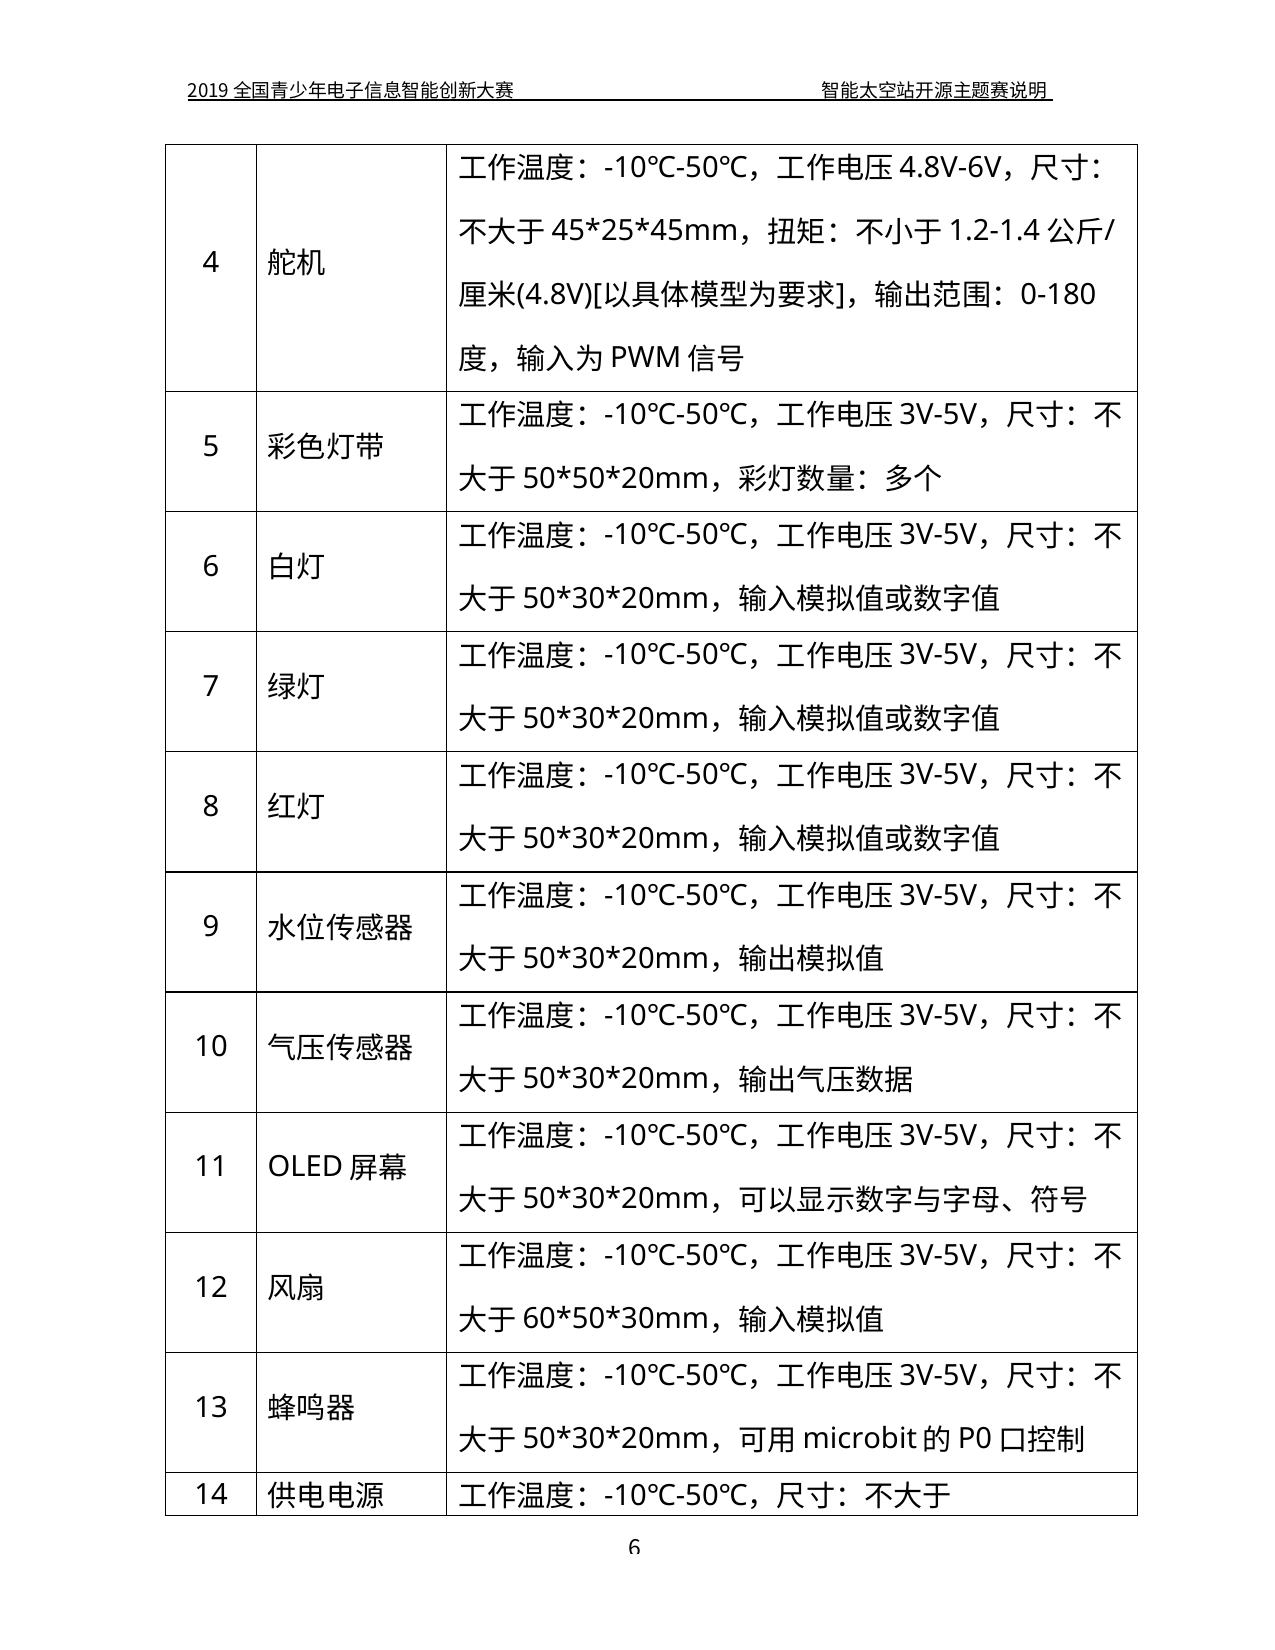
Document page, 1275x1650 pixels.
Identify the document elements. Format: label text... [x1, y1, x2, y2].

table_cell 红灯 [257, 752, 446, 871]
table_cell 工作温度：-10℃-50℃，工作电压3V-5V，尺寸：不大于50*30*20mm，输出模拟值 [447, 873, 1137, 991]
table_cell 13 [166, 1353, 256, 1472]
table_cell 蜂鸣器 [257, 1353, 446, 1472]
table_cell 舵机 [257, 145, 446, 391]
table_cell 工作温度：-10℃-50℃，工作电压3V-5V，尺寸：不大于50*30*20mm，可用microbit的P0口控制 [447, 1353, 1137, 1472]
table_cell 工作温度：-10℃-50℃，工作电压3V-5V，尺寸：不大于50*30*20mm，可以显示数字与字母、符号 [447, 1113, 1137, 1232]
table_cell 工作温度：-10℃-50℃，工作电压3V-5V，尺寸：不大于60*50*30mm，输入模拟值 [447, 1233, 1137, 1352]
table_cell 6 [166, 512, 256, 631]
table_cell 11 [166, 1113, 256, 1232]
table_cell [447, 1473, 1137, 1515]
table_cell 8 [166, 752, 256, 871]
table_cell 12 [166, 1233, 256, 1352]
table_cell OLED屏幕 [257, 1113, 446, 1232]
table_cell 9 [166, 873, 256, 991]
table_cell 4 [166, 145, 256, 391]
table_cell 工作温度：-10℃-50℃，工作电压3V-5V，尺寸：不大于50*30*20mm，输入模拟值或数字值 [447, 512, 1137, 631]
table_cell 工作温度：-10℃-50℃，工作电压3V-5V，尺寸：不大于50*50*20mm，彩灯数量：多个 [447, 392, 1137, 511]
table_cell 气压传感器 [257, 993, 446, 1112]
table_cell 供电电源 [257, 1473, 446, 1515]
table_cell 白灯 [257, 512, 446, 631]
table_cell 彩色灯带 [257, 392, 446, 511]
table_cell 14 [166, 1473, 256, 1515]
table_cell 风扇 [257, 1233, 446, 1352]
table_cell 水位传感器 [257, 873, 446, 991]
table_cell 工作温度：-10℃-50℃，工作电压3V-5V，尺寸：不大于50*30*20mm，输入模拟值或数字值 [447, 752, 1137, 871]
table_cell 10 [166, 993, 256, 1112]
table_cell 工作温度：-10℃-50℃，工作电压3V-5V，尺寸：不大于50*30*20mm，输入模拟值或数字值 [447, 632, 1137, 751]
table_cell 7 [166, 632, 256, 751]
table_cell 绿灯 [257, 632, 446, 751]
table_cell 工作温度：-10℃-50℃，工作电压4.8V-6V，尺寸：不大于45*25*45mm，扭矩：不小于1.2-1.4公斤/厘米(4.8V)[以具体模型为要求]，输出范围：0-180度，输入为PWM信号 [447, 145, 1137, 391]
table_cell 工作温度：-10℃-50℃，工作电压3V-5V，尺寸：不大于50*30*20mm，输出气压数据 [447, 993, 1137, 1112]
table_cell 5 [166, 392, 256, 511]
